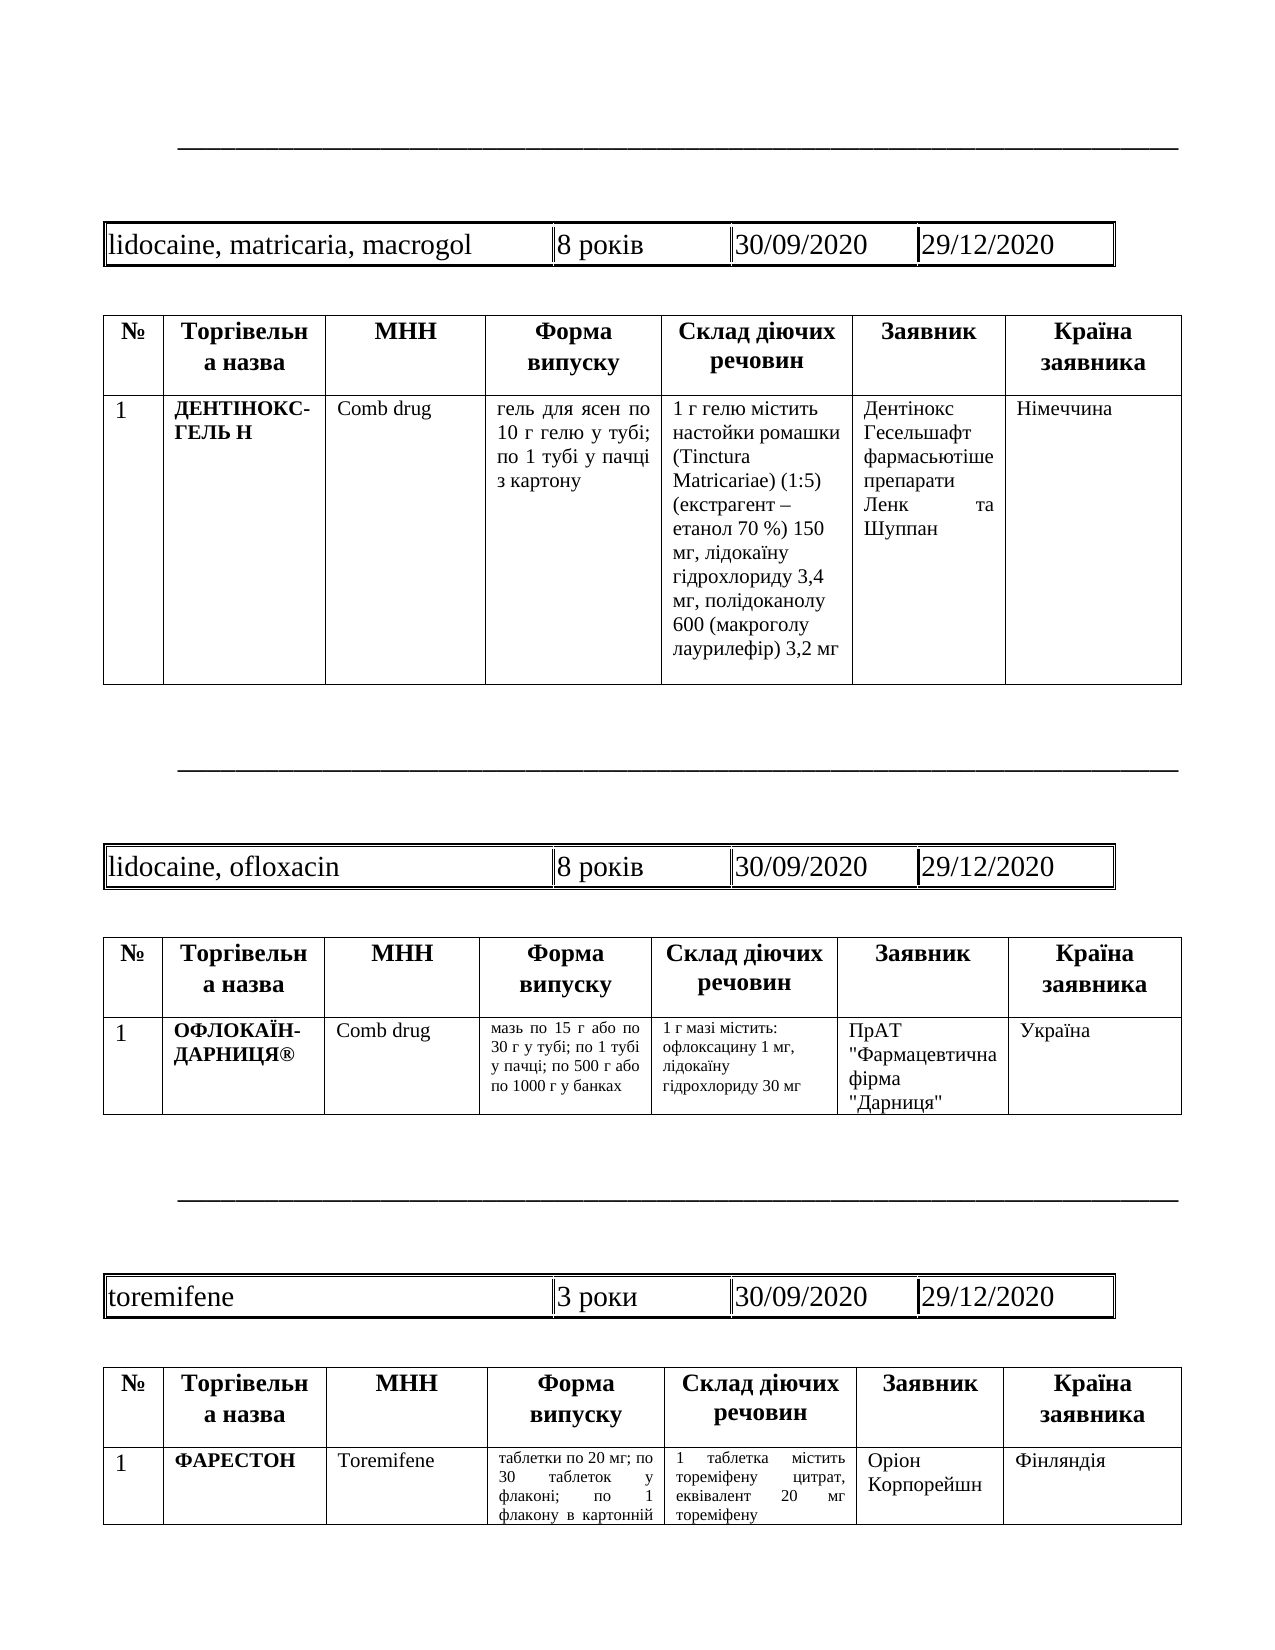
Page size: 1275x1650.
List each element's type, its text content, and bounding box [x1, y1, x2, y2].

table_header № [104, 938, 162, 1017]
table_header 3 роки [554, 1277, 731, 1316]
table_cell 1 г гелю містить настойки ромашки (Тinctura Matricariae) (1:5) (екстрагент – етанол 70 %) 150 мг, лідокаїну гідрохлориду 3,4 мг, полідоканолу 600 (макроголу лаурилефір) 3,2 мг [662, 396, 852, 684]
text _____________________________________________________________________ [177, 118, 1186, 154]
table_header Заявник [857, 1368, 1003, 1447]
table_header Заявник [838, 938, 1008, 1017]
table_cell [488, 1448, 664, 1524]
table_cell ДЕНТІНОКС-ГЕЛЬ Н [164, 396, 325, 684]
table_header Форма випуску [486, 316, 661, 394]
table_header 30/09/2020 [731, 1275, 918, 1316]
table_cell гель для ясен по 10 г гелю у тубі; по 1 тубі у пачці з картону [486, 396, 661, 684]
table_cell Оріон Корпорейшн [857, 1448, 1003, 1524]
table_cell Дентінокс Гесельшафт фармасьютіше препарати Ленк та Шуппан [853, 396, 1005, 684]
table_cell 1 [104, 396, 163, 684]
table_header Країна заявника [1004, 1368, 1181, 1447]
table_cell ФАРЕСТОН [164, 1448, 326, 1524]
table_header 29/12/2020 [918, 224, 1113, 264]
table_header Торгівельна назва [163, 938, 324, 1017]
table_header toremifene [107, 1277, 553, 1316]
text _____________________________________________________________________ [177, 1170, 1186, 1206]
table_header № [104, 316, 163, 394]
table_header № [104, 1368, 163, 1447]
table_cell ОФЛОКАЇН-ДАРНИЦЯ® [163, 1018, 324, 1114]
table_header Торгівельна назва [164, 316, 325, 394]
table_header МНН [325, 938, 479, 1017]
table_cell Фінляндія [1004, 1448, 1181, 1524]
table_header Склад діючих речовин [665, 1368, 856, 1447]
table_header 29/12/2020 [918, 1277, 1113, 1316]
table_header 30/09/2020 [731, 223, 918, 264]
table_header Форма випуску [480, 938, 651, 1017]
table_header Країна заявника [1009, 938, 1181, 1017]
table_cell Німеччина [1006, 396, 1181, 684]
table_cell ПрАТ "Фармацевтична фірма "Дарниця" [838, 1018, 1008, 1114]
table_header Країна заявника [1006, 316, 1181, 394]
table_header Склад діючих речовин [652, 938, 837, 1017]
table_cell Toremifene [327, 1448, 487, 1524]
table_header МНН [327, 1368, 487, 1447]
table_cell 1 [104, 1018, 162, 1114]
table_header lidocaine, matricaria, macrogol [107, 224, 553, 264]
table_header 30/09/2020 [731, 845, 918, 886]
table_cell Comb drug [326, 396, 485, 684]
table_header Склад діючих речовин [662, 316, 852, 394]
table_header 8 років [554, 847, 731, 886]
table_cell 1 г мазі містить: офлоксацину 1 мг, лідокаїну гідрохлориду 30 мг [652, 1018, 837, 1114]
table_header Форма випуску [488, 1368, 664, 1447]
table_header Торгівельна назва [164, 1368, 326, 1447]
table_header lidocaine, ofloxacin [107, 847, 553, 886]
table_cell Україна [1009, 1018, 1181, 1114]
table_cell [665, 1448, 856, 1524]
table_cell Comb drug [325, 1018, 479, 1114]
table_header 8 років [554, 224, 731, 264]
text _____________________________________________________________________ [177, 740, 1186, 776]
table_header 29/12/2020 [918, 847, 1113, 886]
table_header МНН [326, 316, 485, 394]
table_cell 1 [104, 1448, 163, 1524]
table_cell мазь по 15 г або по 30 г у тубі; по 1 тубі у пачці; по 500 г або по 1000 г у банках [480, 1018, 651, 1114]
table_header Заявник [853, 316, 1005, 394]
